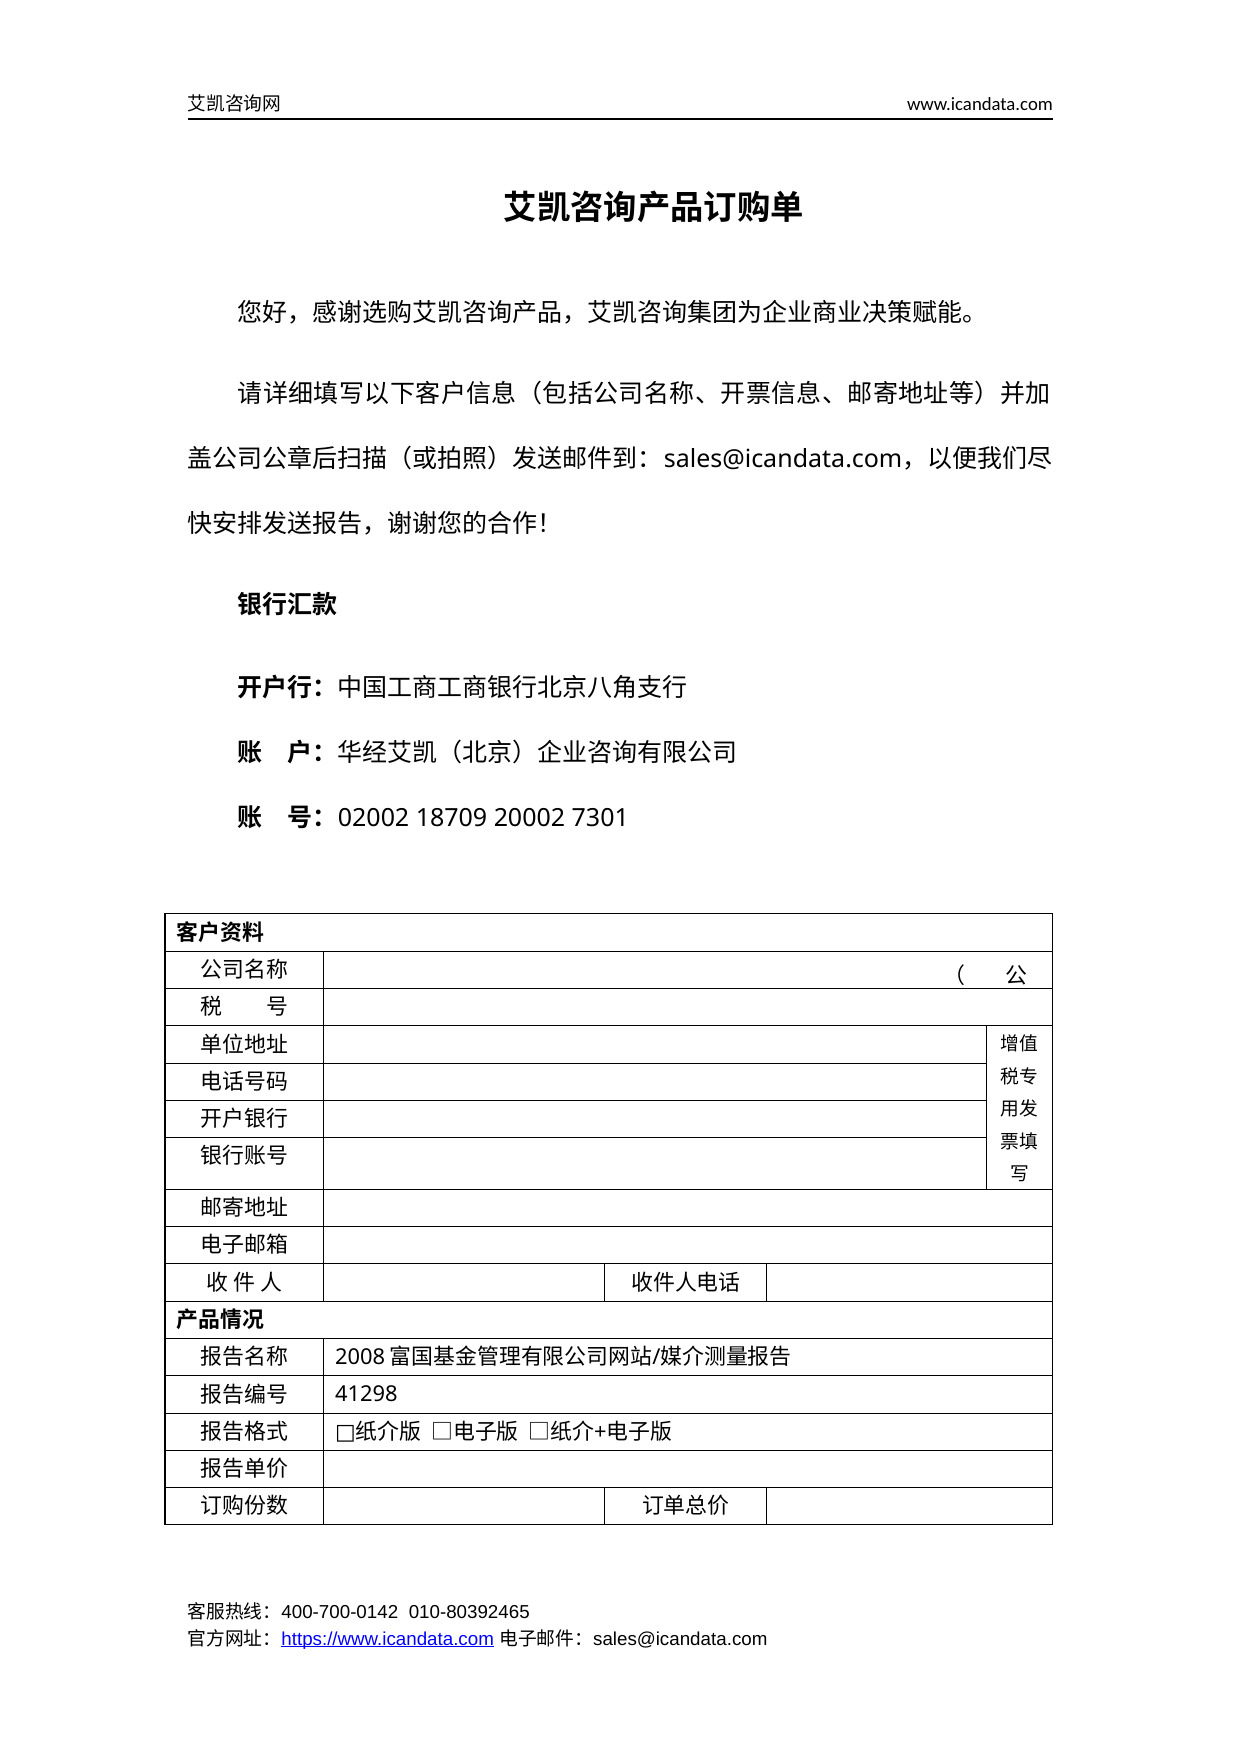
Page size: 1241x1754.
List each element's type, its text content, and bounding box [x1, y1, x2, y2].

text 账 户：华经艾凯（北京）企业咨询有限公司 [187, 718, 1053, 783]
table_cell 单位地址 [166, 1026, 323, 1062]
table_cell [324, 1264, 604, 1301]
table_cell 电话号码 [166, 1064, 323, 1100]
table_cell 2008富国基金管理有限公司网站/媒介测量报告 [324, 1339, 1052, 1375]
table_cell 产品情况 [166, 1302, 1052, 1338]
table_cell 报告编号 [166, 1376, 323, 1412]
table_cell 邮寄地址 [166, 1190, 323, 1226]
table_cell [324, 1138, 986, 1189]
table_cell 银行账号 [166, 1138, 323, 1189]
table_cell 报告单价 [166, 1451, 323, 1487]
table_cell 电子邮箱 [166, 1227, 323, 1263]
table_cell [767, 1264, 1052, 1301]
table_cell 报告格式 [166, 1414, 323, 1450]
table_cell [324, 1227, 1052, 1263]
table_cell 开户银行 [166, 1101, 323, 1137]
table_cell [324, 1451, 1052, 1487]
table_cell 收件人电话 [605, 1264, 766, 1301]
table_cell [324, 952, 1052, 988]
table_cell 订单总价 [605, 1488, 766, 1524]
table_cell 公司名称 [166, 952, 323, 988]
table_cell 订购份数 [166, 1488, 323, 1524]
text 账 号：02002 18709 20002 7301 [187, 783, 1053, 848]
table_cell 41298 [324, 1376, 1052, 1412]
table_cell [324, 1026, 986, 1062]
table_cell 增值税专用发票填写 [987, 1026, 1052, 1189]
table_cell [324, 1101, 986, 1137]
table_cell 收 件 人 [166, 1264, 323, 1301]
table_cell [324, 1064, 986, 1100]
table_cell [767, 1488, 1052, 1524]
text 银行汇款 [187, 570, 1053, 635]
table_cell 税 号 [166, 989, 323, 1025]
text 艾凯咨询产品订购单 [187, 172, 1053, 237]
table_cell 报告名称 [166, 1339, 323, 1375]
text 请详细填写以下客户信息（包括公司名称、开票信息、邮寄地址等）并加盖公司公章后扫描（或拍照）发送邮件到：sales@icandata.com，以便我们尽快安排发送报告，谢谢您的合作！ [187, 359, 1053, 554]
table_header 客户资料 [166, 914, 1052, 951]
table_cell [324, 1190, 1052, 1226]
table_cell □纸介版 □电子版 □纸介+电子版 [324, 1414, 1052, 1450]
text 您好，感谢选购艾凯咨询产品，艾凯咨询集团为企业商业决策赋能。 [187, 278, 1053, 343]
text 开户行：中国工商工商银行北京八角支行 [187, 653, 1053, 718]
table_cell [324, 1488, 604, 1524]
table_cell [324, 989, 1052, 1025]
